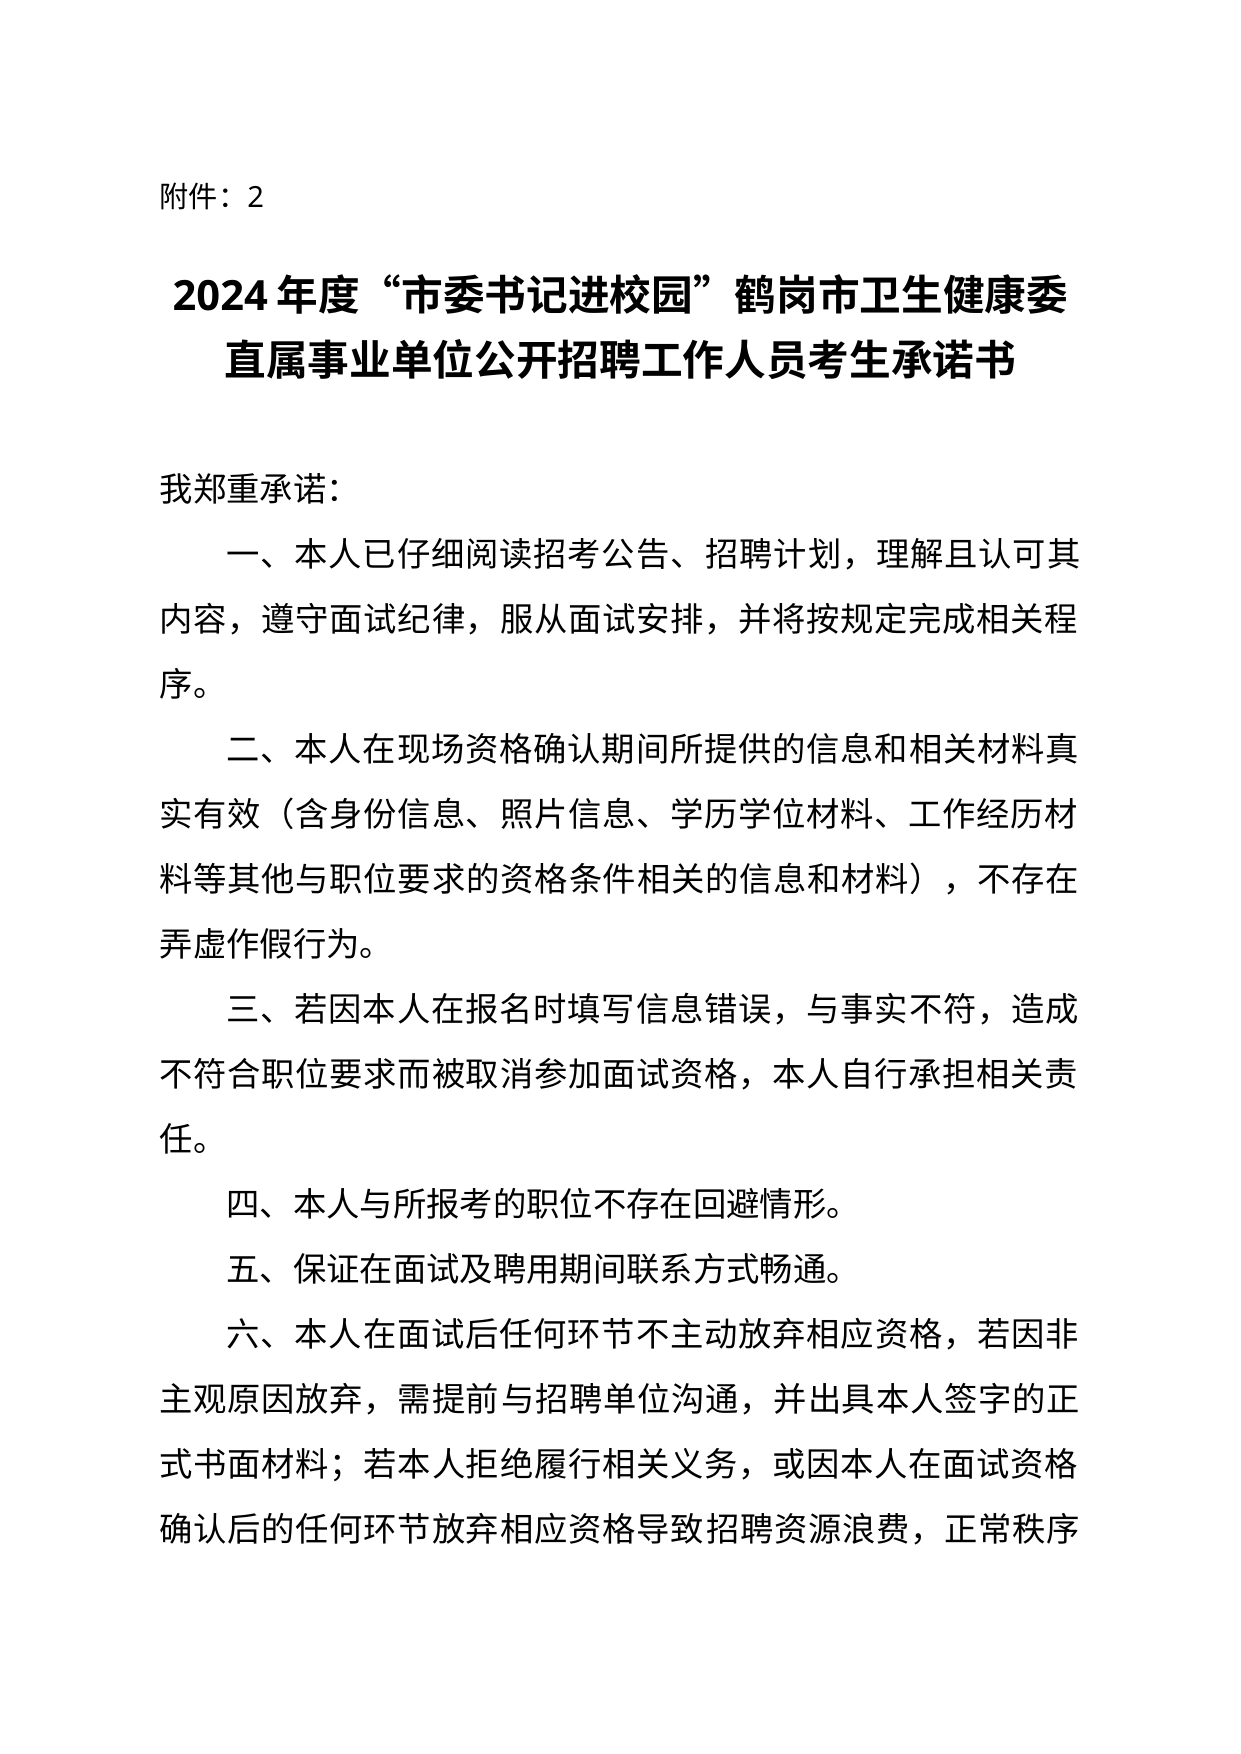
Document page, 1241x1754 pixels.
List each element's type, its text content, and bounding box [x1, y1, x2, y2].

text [159, 1299, 1081, 1559]
text 直属事业单位公开招聘工作人员考生承诺书 [159, 324, 1081, 389]
text 四、本人与所报考的职位不存在回避情形。 [159, 1169, 1081, 1234]
text 我郑重承诺： [159, 454, 1081, 519]
text 一、本人已仔细阅读招考公告、招聘计划，理解且认可其内容，遵守面试纪律，服从面试安排，并将按规定完成相关程序。 [159, 519, 1081, 714]
text 二、本人在现场资格确认期间所提供的信息和相关材料真实有效（含身份信息、照片信息、学历学位材料、工作经历材料等其他与职位要求的资格条件相关的信息和材料），不存在弄虚作假行为。 [159, 714, 1081, 974]
text 2024年度“市委书记进校园”鹤岗市卫生健康委 [159, 259, 1081, 324]
text 附件：2 [159, 162, 1081, 227]
text 三、若因本人在报名时填写信息错误，与事实不符，造成不符合职位要求而被取消参加面试资格，本人自行承担相关责任。 [159, 974, 1081, 1169]
text 五、保证在面试及聘用期间联系方式畅通。 [159, 1234, 1081, 1299]
